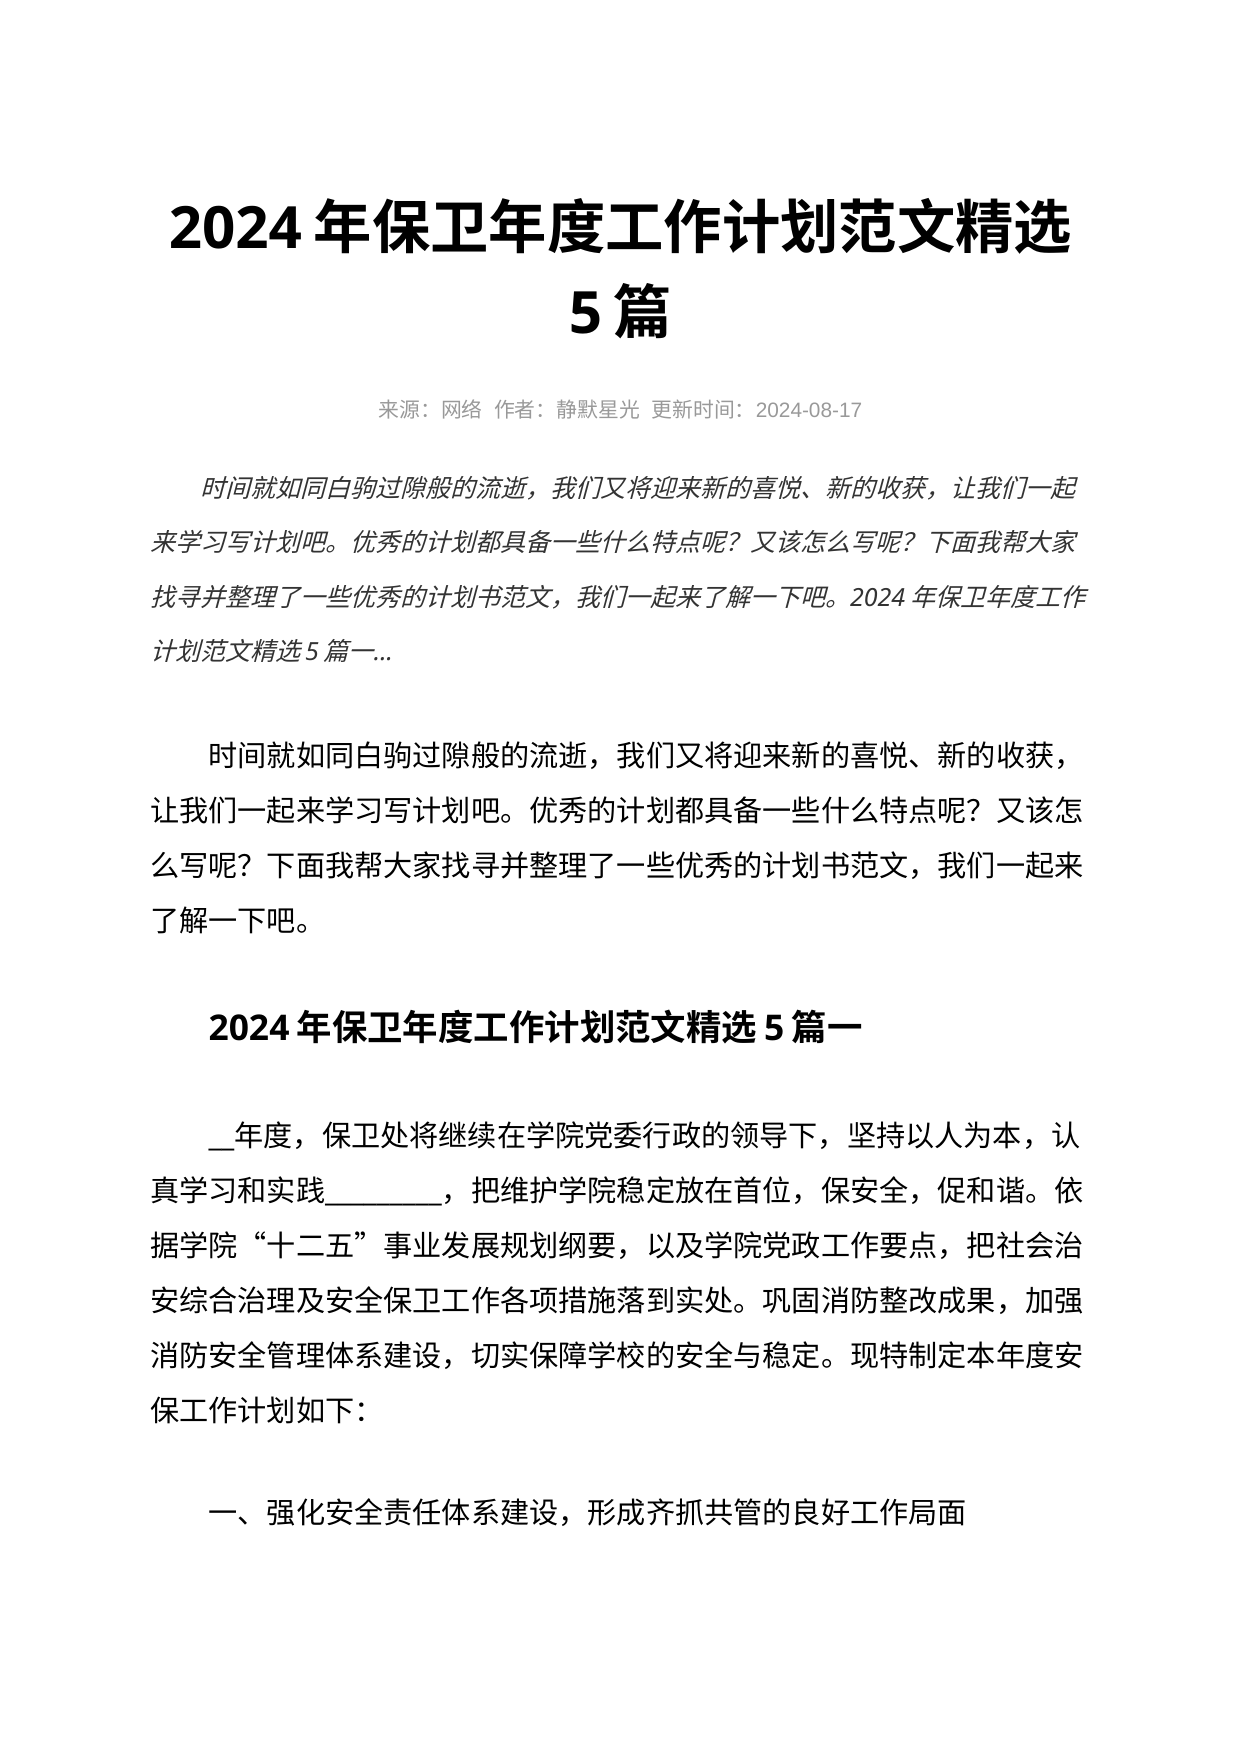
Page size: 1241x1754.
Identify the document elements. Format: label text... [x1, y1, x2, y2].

text __年度，保卫处将继续在学院党委行政的领导下，坚持以人为本，认真学习和实践_________，把维护学院稳定放在首位，保安全，促和谐。依据学院“十二五”事业发展规划纲要，以及学院党政工作要点，把社会治安综合治理及安全保卫工作各项措施落到实处。巩固消防整改成果，加强消防安全管理体系建设，切实保障学校的安全与稳定。现特制定本年度安保工作计划如下： [150, 1113, 1090, 1430]
text 时间就如同白驹过隙般的流逝，我们又将迎来新的喜悦、新的收获，让我们一起来学习写计划吧。优秀的计划都具备一些什么特点呢？又该怎么写呢？下面我帮大家找寻并整理了一些优秀的计划书范文，我们一起来了解一下吧。 [150, 733, 1090, 940]
subtitle 2024年保卫年度工作计划范文精选5篇 [150, 181, 1090, 351]
text 时间就如同白驹过隙般的流逝，我们又将迎来新的喜悦、新的收获，让我们一起来学习写计划吧。优秀的计划都具备一些什么特点呢？又该怎么写呢？下面我帮大家找寻并整理了一些优秀的计划书范文，我们一起来了解一下吧。2024年保卫年度工作计划范文精选5篇一... [150, 468, 1090, 668]
text 来源：网络 作者：静默星光 更新时间：2024-08-17 [150, 398, 1090, 422]
text 2024年保卫年度工作计划范文精选5篇一 [150, 999, 1090, 1051]
text 一、强化安全责任体系建设，形成齐抓共管的良好工作局面 [150, 1489, 1090, 1532]
